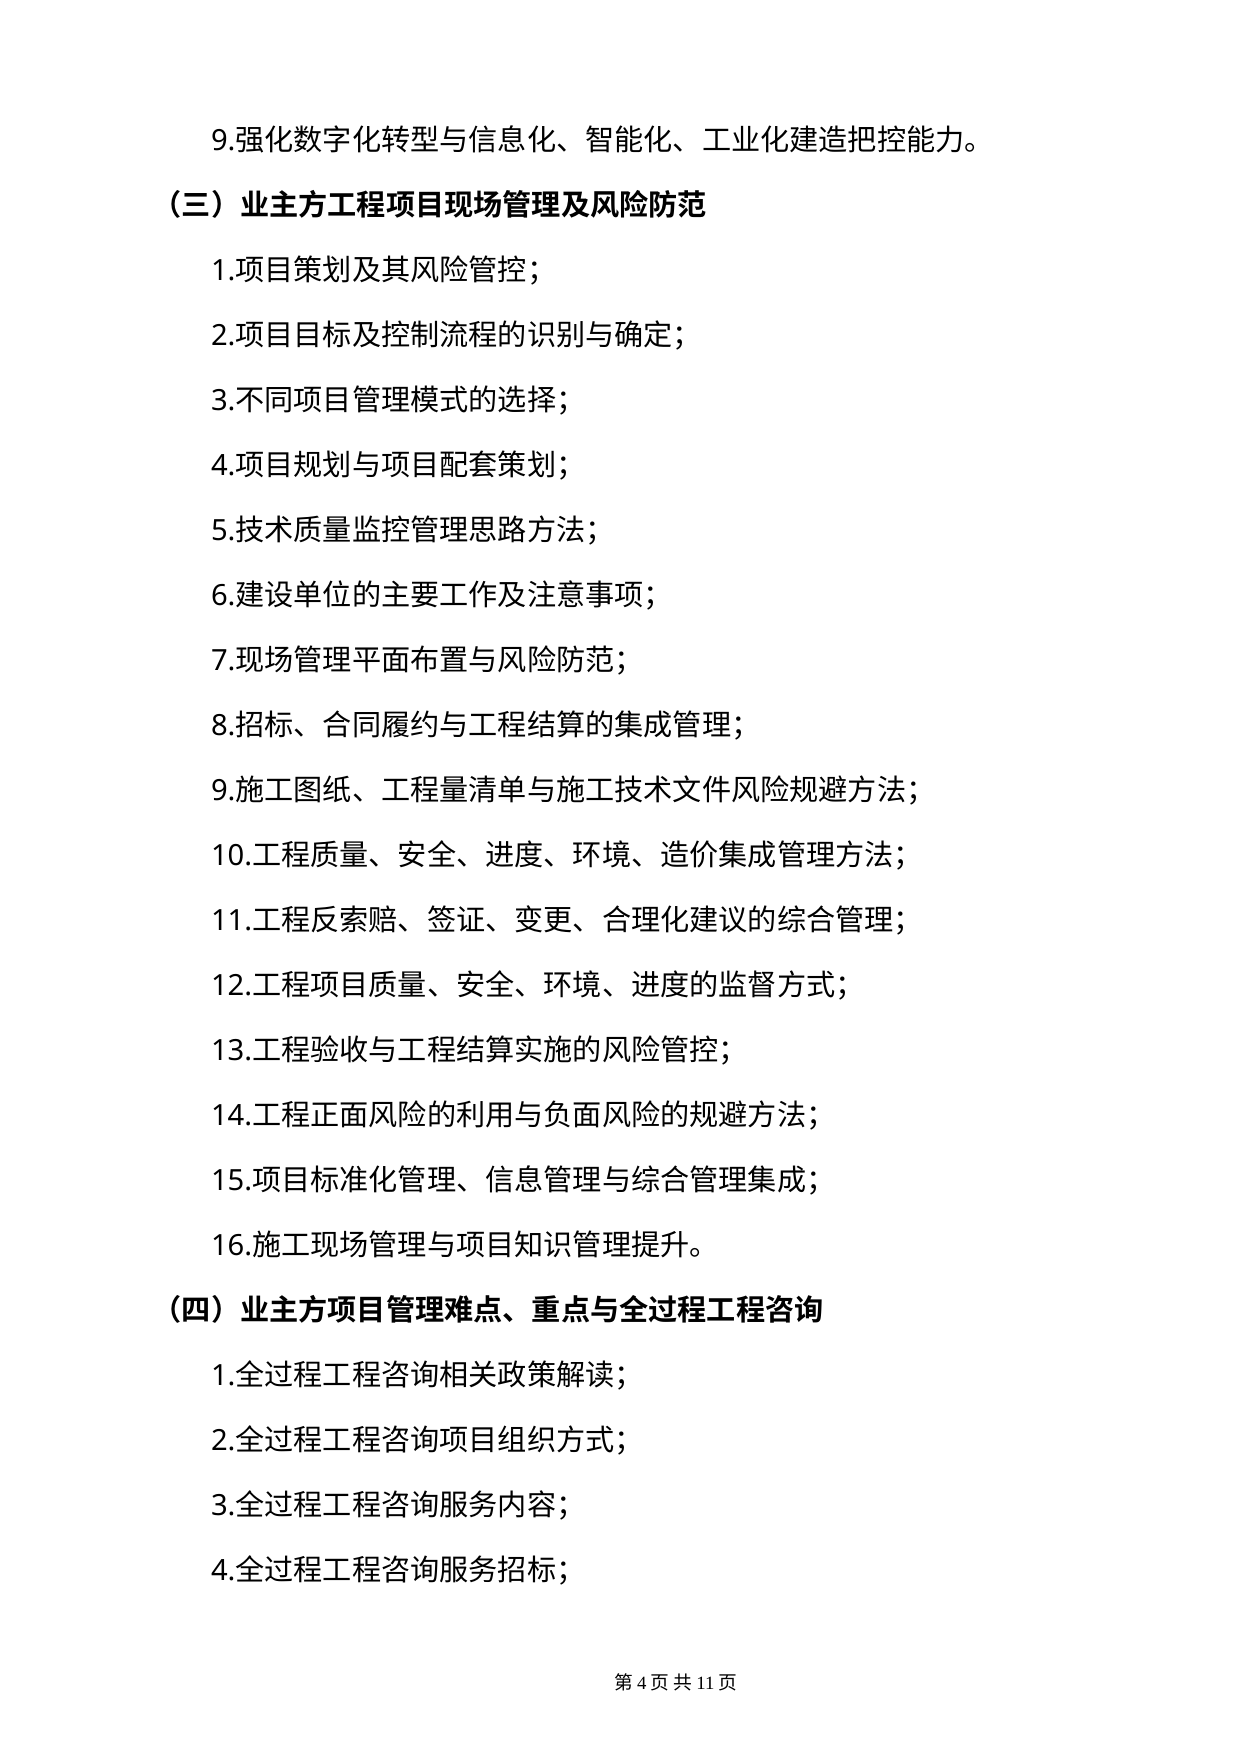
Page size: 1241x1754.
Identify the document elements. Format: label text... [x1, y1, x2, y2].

text 8.招标、合同履约与工程结算的集成管理； [152, 690, 1088, 755]
text 15.项目标准化管理、信息管理与综合管理集成； [152, 1145, 1088, 1210]
text （四）业主方项目管理难点、重点与全过程工程咨询 [152, 1275, 1088, 1340]
text 3.全过程工程咨询服务内容； [152, 1470, 1088, 1535]
text 4.全过程工程咨询服务招标； [152, 1535, 1088, 1600]
text （三）业主方工程项目现场管理及风险防范 [152, 170, 1088, 235]
text 10.工程质量、安全、进度、环境、造价集成管理方法； [152, 820, 1088, 885]
text 14.工程正面风险的利用与负面风险的规避方法； [152, 1080, 1088, 1145]
text 16.施工现场管理与项目知识管理提升。 [152, 1210, 1088, 1275]
text 12.工程项目质量、安全、环境、进度的监督方式； [152, 950, 1088, 1015]
text 2.全过程工程咨询项目组织方式； [152, 1405, 1088, 1470]
text 13.工程验收与工程结算实施的风险管控； [152, 1015, 1088, 1080]
text 9.施工图纸、工程量清单与施工技术文件风险规避方法； [152, 755, 1088, 820]
text 2.项目目标及控制流程的识别与确定； [152, 300, 1088, 365]
text 6.建设单位的主要工作及注意事项； [152, 560, 1088, 625]
text 3.不同项目管理模式的选择； [152, 365, 1088, 430]
text 7.现场管理平面布置与风险防范； [152, 625, 1088, 690]
text 11.工程反索赔、签证、变更、合理化建议的综合管理； [152, 885, 1088, 950]
text 9.强化数字化转型与信息化、智能化、工业化建造把控能力。 [152, 105, 1088, 170]
text 1.项目策划及其风险管控； [152, 235, 1088, 300]
text 4.项目规划与项目配套策划； [152, 430, 1088, 495]
text 5.技术质量监控管理思路方法； [152, 495, 1088, 560]
text 1.全过程工程咨询相关政策解读； [152, 1340, 1088, 1405]
